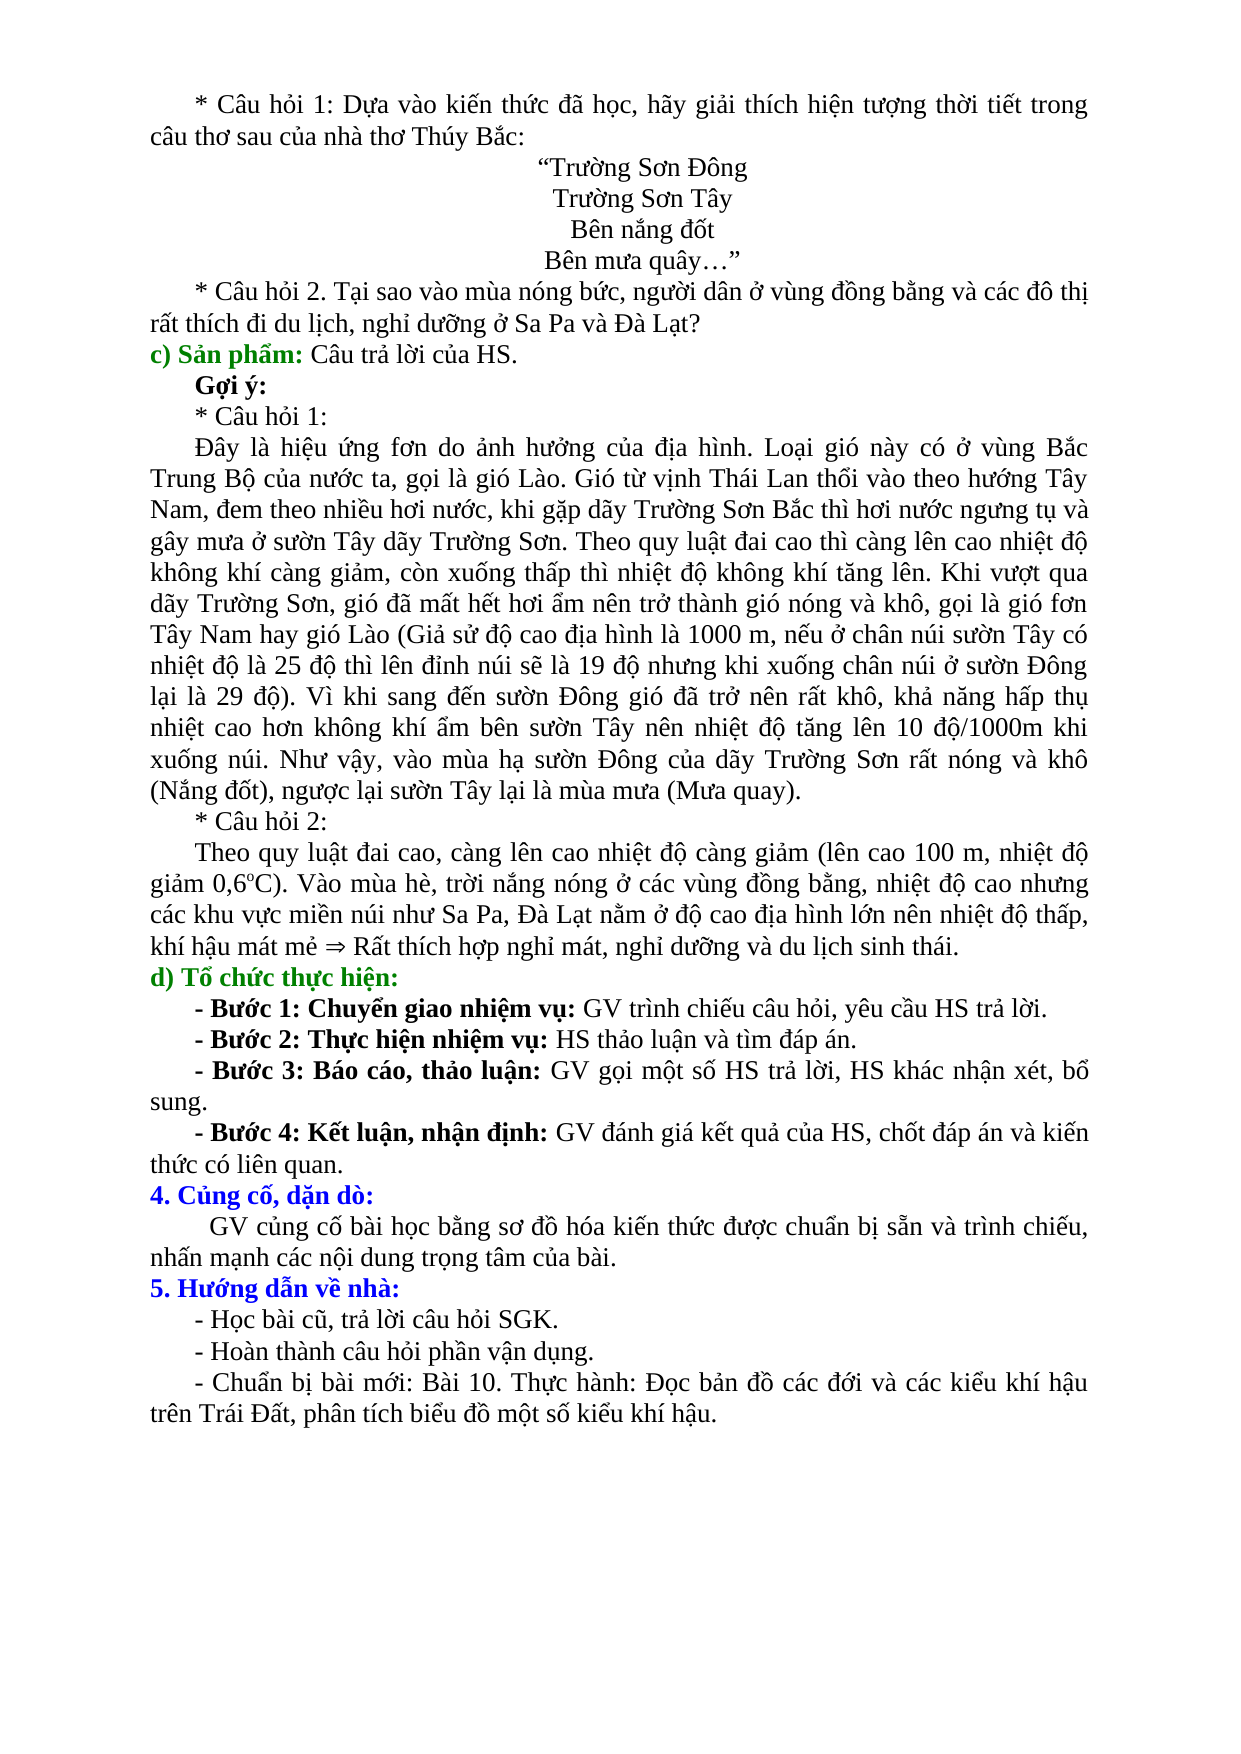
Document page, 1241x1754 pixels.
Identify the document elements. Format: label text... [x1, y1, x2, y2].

text Trường Sơn Tây [150, 182, 1090, 213]
text - Bước 4: Kết luận, nhận định: GV đánh giá kết quả của HS, chốt đáp án và kiến thức có liên quan. [150, 1117, 1090, 1179]
text Đây là hiệu ứng fơn do ảnh hưởng của địa hình. Loại gió này có ở vùng Bắc Trung Bộ của nước ta, gọi là gió Lào. Gió từ vịnh Thái Lan thổi vào theo hướng Tây Nam, đem theo nhiều hơi nước, khi gặp dãy Trường Sơn Bắc thì hơi nước ngưng tụ và gây mưa ở sườn Tây dãy Trường Sơn. Theo quy luật đai cao thì càng lên cao nhiệt độ không khí càng giảm, còn xuống thấp thì nhiệt độ không khí tăng lên. Khi vượt qua dãy Trường Sơn, gió đã mất hết hơi ẩm nên trở thành gió nóng và khô, gọi là gió fơn Tây Nam hay gió Lào (Giả sử độ cao địa hình là 1000 m, nếu ở chân núi sườn Tây có nhiệt độ là 25 độ thì lên đỉnh núi sẽ là 19 độ nhưng khi xuống chân núi ở sườn Đông lại là 29 độ). Vì khi sang đến sườn Đông gió đã trở nên rất khô, khả năng hấp thụ nhiệt cao hơn không khí ẩm bên sườn Tây nên nhiệt độ tăng lên 10 độ/1000m khi xuống núi. Như vậy, vào mùa hạ sườn Đông của dãy Trường Sơn rất nóng và khô (Nắng đốt), ngược lại sườn Tây lại là mùa mưa (Mưa quay). [150, 431, 1090, 805]
text * Câu hỏi 1: Dựa vào kiến thức đã học, hãy giải thích hiện tượng thời tiết trong câu thơ sau của nhà thơ Thúy Bắc: [150, 89, 1090, 151]
text Theo quy luật đai cao, càng lên cao nhiệt độ càng giảm (lên cao 100 m, nhiệt độ giảm 0,6oC). Vào mùa hè, trời nắng nóng ở các vùng đồng bằng, nhiệt độ cao nhưng các khu vực miền núi như Sa Pa, Đà Lạt nằm ở độ cao địa hình lớn nên nhiệt độ thấp, khí hậu mát mẻ Rất thích hợp nghỉ mát, nghỉ dưỡng và du lịch sinh thái. [150, 836, 1090, 961]
text d) Tổ chức thực hiện: [150, 961, 1090, 992]
text - Chuẩn bị bài mới: Bài 10. Thực hành: Đọc bản đồ các đới và các kiểu khí hậu trên Trái Đất, phân tích biểu đồ một số kiểu khí hậu. [150, 1366, 1090, 1428]
text Bên mưa quây…” [150, 244, 1090, 276]
text 4. Củng cố, dặn dò: [150, 1179, 1090, 1210]
text c) Sản phẩm: Câu trả lời của HS. [150, 338, 1090, 369]
text - Bước 1: Chuyển giao nhiệm vụ: GV trình chiếu câu hỏi, yêu cầu HS trả lời. [150, 992, 1090, 1023]
text GV củng cố bài học bằng sơ đồ hóa kiến thức được chuẩn bị sẵn và trình chiếu, nhấn mạnh các nội dung trọng tâm của bài. [150, 1210, 1090, 1272]
text Gợi ý: [150, 369, 1090, 400]
text * Câu hỏi 2. Tại sao vào mùa nóng bức, người dân ở vùng đồng bằng và các đô thị rất thích đi du lịch, nghỉ dưỡng ở Sa Pa và Đà Lạt? [150, 276, 1090, 338]
text Bên nắng đốt [150, 213, 1090, 244]
text - Bước 3: Báo cáo, thảo luận: GV gọi một số HS trả lời, HS khác nhận xét, bổ sung. [150, 1054, 1090, 1117]
text 5. Hướng dẫn về nhà: [150, 1272, 1090, 1303]
text * Câu hỏi 1: [150, 400, 1090, 431]
text * Câu hỏi 2: [150, 805, 1090, 836]
text - Học bài cũ, trả lời câu hỏi SGK. [150, 1303, 1090, 1334]
text - Hoàn thành câu hỏi phần vận dụng. [150, 1334, 1090, 1366]
text “Trường Sơn Đông [150, 151, 1090, 182]
text - Bước 2: Thực hiện nhiệm vụ: HS thảo luận và tìm đáp án. [150, 1023, 1090, 1054]
